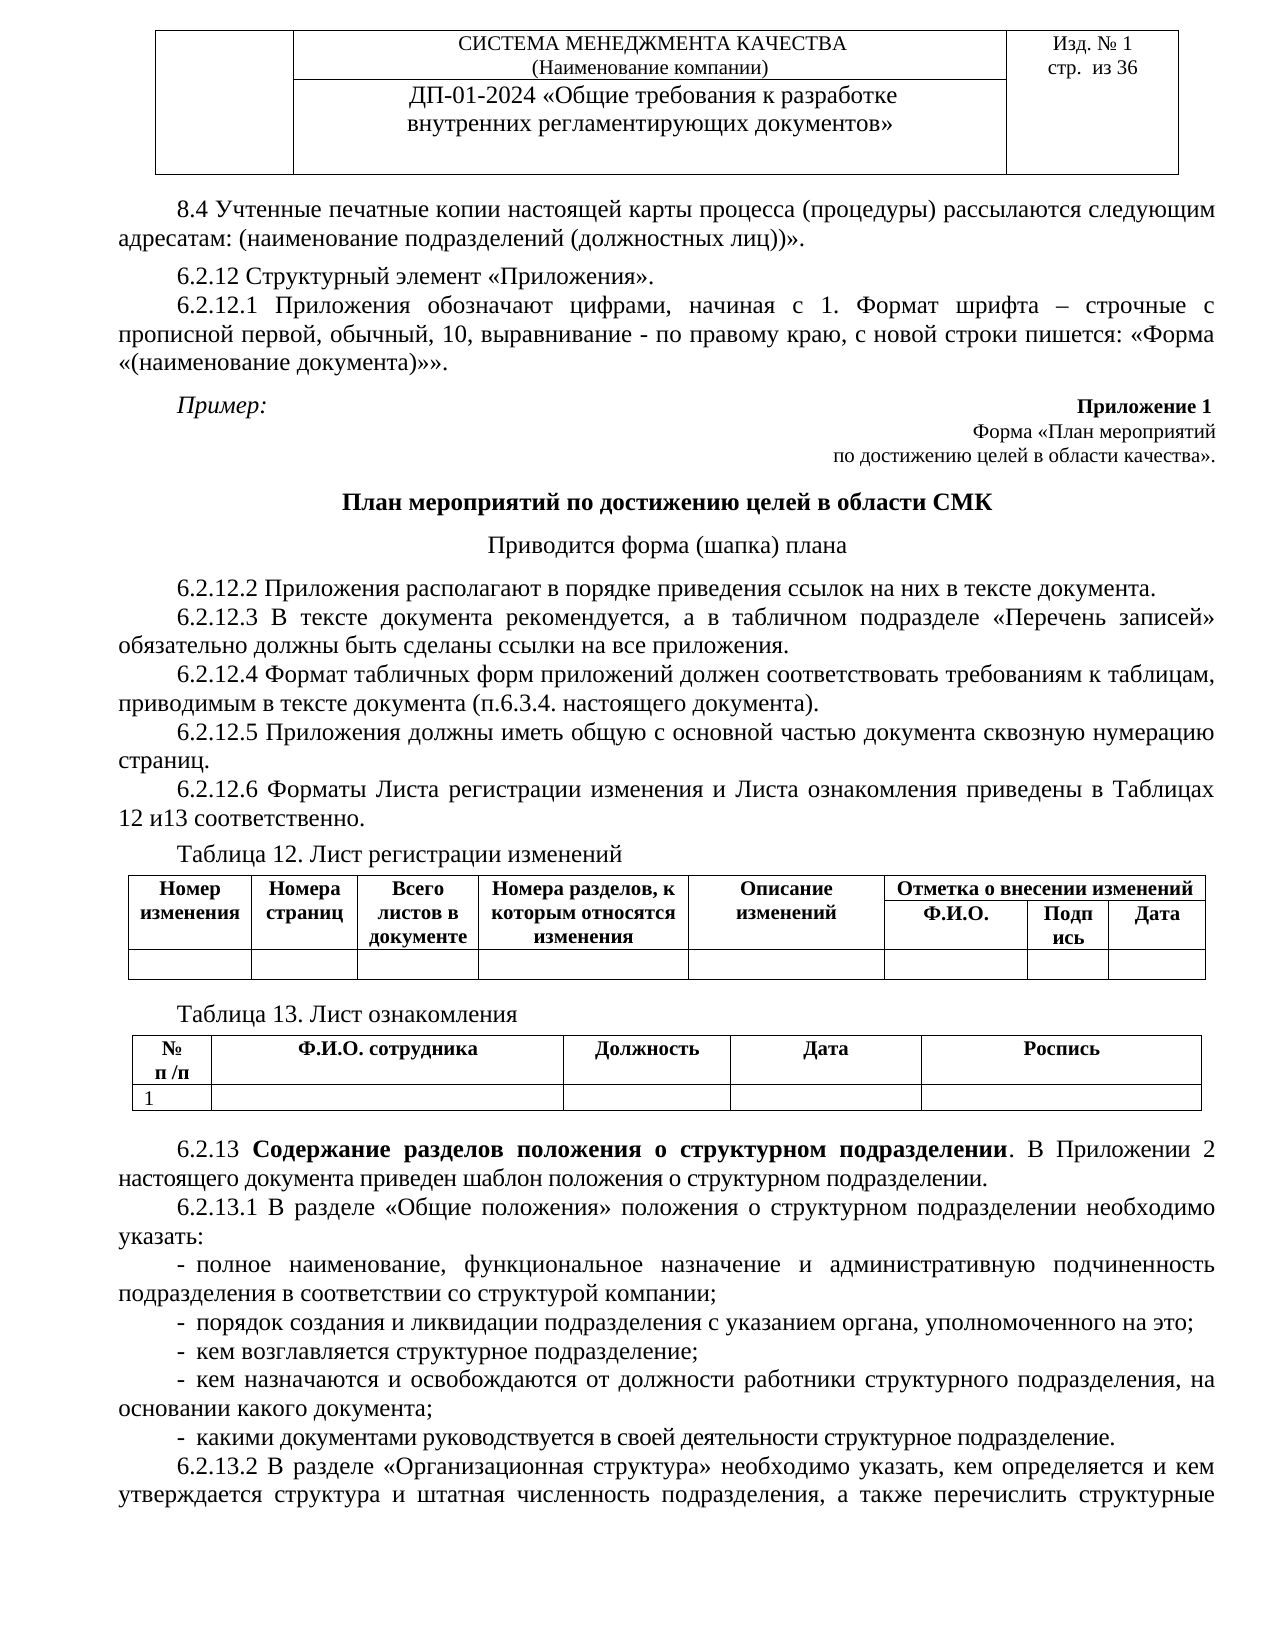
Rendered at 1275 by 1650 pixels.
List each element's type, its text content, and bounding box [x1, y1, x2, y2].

table_cell [885, 950, 1027, 979]
table_cell [358, 950, 478, 979]
table_cell [129, 950, 251, 979]
table_cell Ф.И.О. [885, 901, 1027, 949]
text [118, 1451, 1216, 1508]
list какими документами руководствуется в своей деятельности структурное подразделение. [118, 1422, 1216, 1451]
table_header Описание изменений [689, 876, 884, 949]
text 6.2.12 Структурный элемент «Приложения». [118, 261, 1216, 290]
text План мероприятий по достижению целей в области СМК [118, 487, 1216, 515]
table_cell [689, 950, 884, 979]
text по достижению целей в области качества». [118, 443, 1216, 467]
table_cell [1109, 950, 1205, 979]
table_cell [252, 950, 357, 979]
table_header № п /п [133, 1036, 211, 1084]
text Таблица 12. Лист регистрации изменений [118, 839, 1216, 868]
text 6.2.12.1 Приложения обозначают цифрами, начиная с 1. Формат шрифта – строчные с прописной первой, обычный, 10, выравнивание - по правому краю, с новой строки пишется: «Форма «(наименование документа)»». [118, 290, 1216, 376]
text Пример: Приложение 1 [118, 391, 1216, 419]
list кем возглавляется структурное подразделение; [118, 1336, 1216, 1364]
text 6.2.13 Содержание разделов положения о структурном подразделении. В Приложении 2 настоящего документа приведен шаблон положения о структурном подразделении. [118, 1134, 1216, 1192]
table_header Должность [564, 1036, 730, 1084]
text 8.4 Учтенные печатные копии настоящей карты процесса (процедуры) рассылаются следующим адресатам: (наименование подразделений (должностных лиц))». [118, 194, 1216, 252]
table_header Отметка о внесении изменений [885, 876, 1205, 900]
text 6.2.12.3 В тексте документа рекомендуется, а в табличном подразделе «Перечень записей» обязательно должны быть сделаны ссылки на все приложения. [118, 602, 1216, 659]
text 6.2.12.2 Приложения располагают в порядке приведения ссылок на них в тексте документа. [118, 573, 1216, 602]
table_cell [1028, 950, 1108, 979]
table_header Дата [731, 1036, 921, 1084]
text Приводится форма (шапка) плана [118, 530, 1216, 558]
text 6.2.12.5 Приложения должны иметь общую с основной частью документа сквозную нумерацию страниц. [118, 717, 1216, 774]
table_cell [922, 1085, 1201, 1109]
table_header Номера разделов, к которым относятся изменения [479, 876, 688, 949]
table_cell 1 [133, 1085, 211, 1109]
list полное наименование, функциональное назначение и административную подчиненность подразделения в соответствии со структурой компании; [118, 1249, 1216, 1307]
table_header Всего листов в документе [358, 876, 478, 949]
list порядок создания и ликвидации подразделения с указанием органа, уполномоченного на это; [118, 1307, 1216, 1336]
table_cell [212, 1085, 563, 1109]
table_header Номера страниц [252, 876, 357, 949]
table_header Номер изменения [129, 876, 251, 949]
table_cell [479, 950, 688, 979]
text 6.2.12.4 Формат табличных форм приложений должен соответствовать требованиям к таблицам, приводимым в тексте документа (п.6.3.4. настоящего документа). [118, 659, 1216, 717]
table_header Роспись [922, 1036, 1201, 1084]
table_cell [731, 1085, 921, 1109]
table_cell Подпись [1028, 901, 1108, 949]
text 6.2.12.6 Форматы Листа регистрации изменения и Листа ознакомления приведены в Таблицах 12 и13 соответственно. [118, 774, 1216, 832]
text Форма «План мероприятий [118, 419, 1216, 443]
text 6.2.13.1 В разделе «Общие положения» положения о структурном подразделении необходимо указать: [118, 1192, 1216, 1249]
list кем назначаются и освобождаются от должности работники структурного подразделения, на основании какого документа; [118, 1364, 1216, 1422]
table_header Ф.И.О. сотрудника [212, 1036, 563, 1084]
table_cell Дата [1109, 901, 1205, 949]
table_cell [564, 1085, 730, 1109]
text Таблица 13. Лист ознакомления [118, 999, 1216, 1028]
